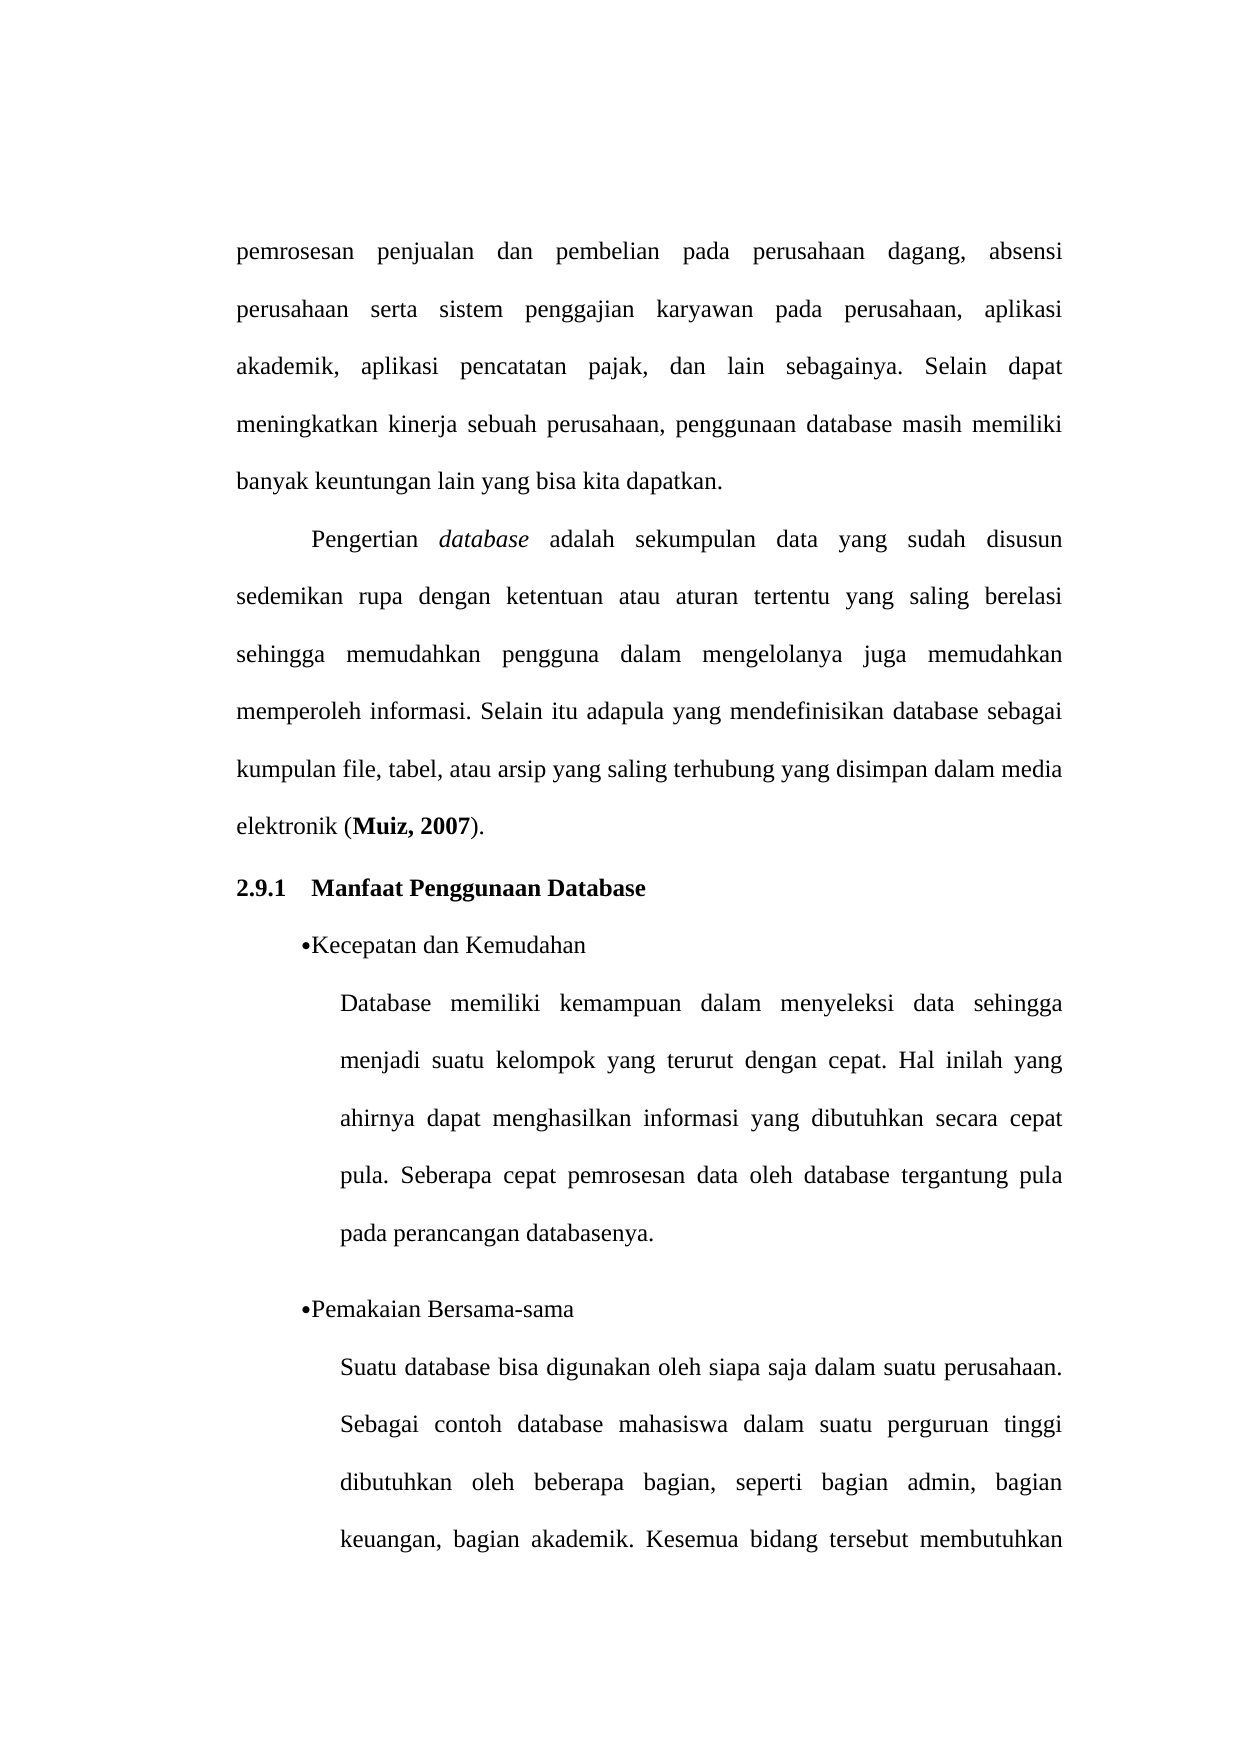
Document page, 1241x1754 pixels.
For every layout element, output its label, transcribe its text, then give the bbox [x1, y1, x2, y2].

list Kecepatan dan Kemudahan [302, 930, 1063, 959]
text Pengertian database adalah sekumpulan data yang sudah disusun sedemikan rupa dengan ketentuan atau aturan tertentu yang saling berelasi sehingga memudahkan pengguna dalam mengelolanya juga memudahkan memperoleh informasi. Selain itu adapula yang mendefinisikan database sebagai kumpulan file, tabel, atau arsip yang saling terhubung yang disimpan dalam media elektronik (Muiz, 2007). [236, 524, 1063, 840]
text Database memiliki kemampuan dalam menyeleksi data sehingga menjadi suatu kelompok yang terurut dengan cepat. Hal inilah yang ahirnya dapat menghasilkan informasi yang dibutuhkan secara cepat pula. Seberapa cepat pemrosesan data oleh database tergantung pula pada perancangan databasenya. [340, 988, 1063, 1247]
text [340, 1352, 1063, 1553]
list Pemakaian Bersama-sama [302, 1294, 1063, 1323]
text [236, 236, 1063, 495]
subtitle 2.9.1 Manfaat Penggunaan Database [236, 873, 1063, 902]
